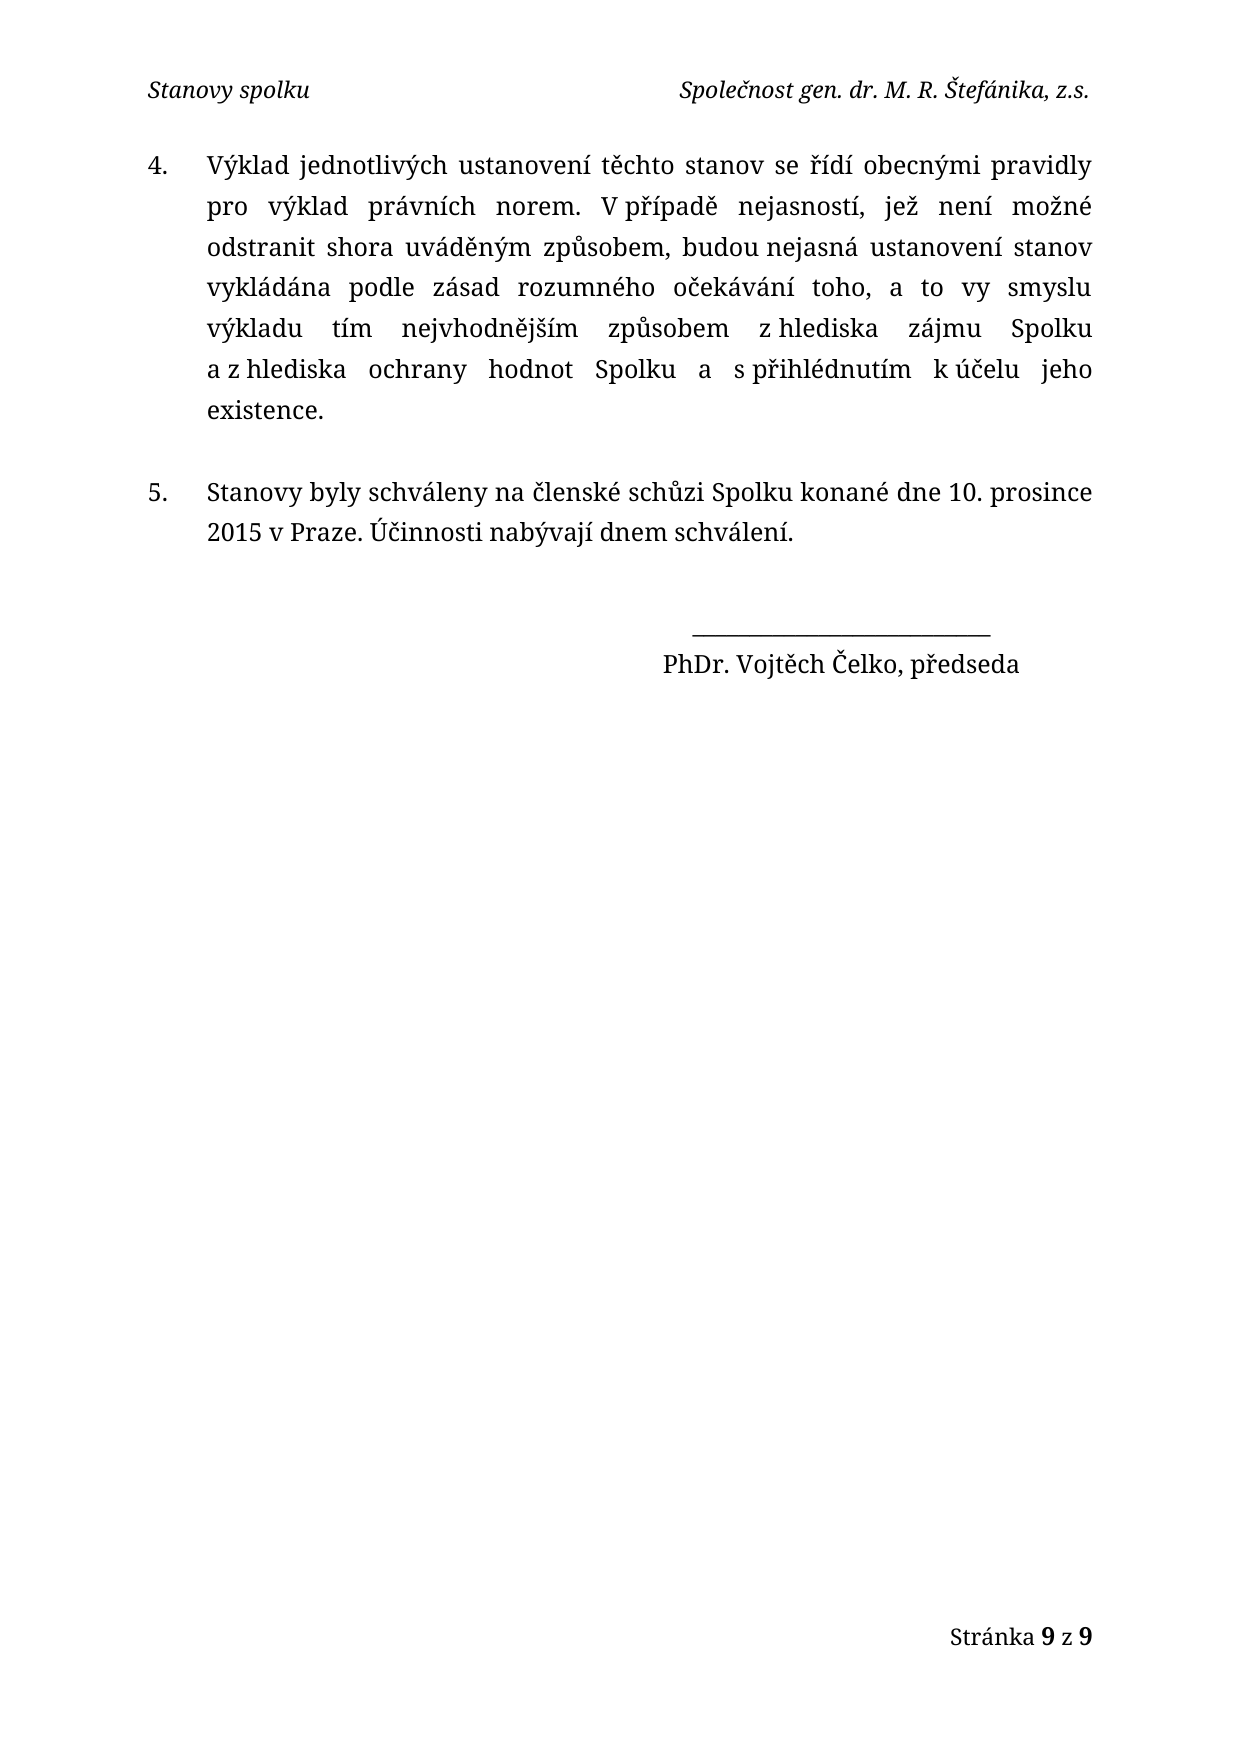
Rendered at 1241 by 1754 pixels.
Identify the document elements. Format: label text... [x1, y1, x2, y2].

list Stanovy byly schváleny na členské schůzi Spolku konané dne 10. prosince 2015 v Praze. Účinnosti nabývají dnem schválení. [148, 474, 1093, 549]
list Výklad jednotlivých ustanovení těchto stanov se řídí obecnými pravidly pro výklad právních norem. V případě nejasností, jež není možné odstranit shora uváděným způsobem, budou nejasná ustanovení stanov vykládána podle zásad rozumného očekávání toho, a to vy smyslu výkladu tím nejvhodnějším způsobem z hlediska zájmu Spolku a z hlediska ochrany hodnot Spolku a s přihlédnutím k účelu jeho existence. [148, 148, 1093, 427]
text PhDr. Vojtěch Čelko, předseda [590, 647, 1093, 681]
text __________________________ [590, 606, 1093, 640]
